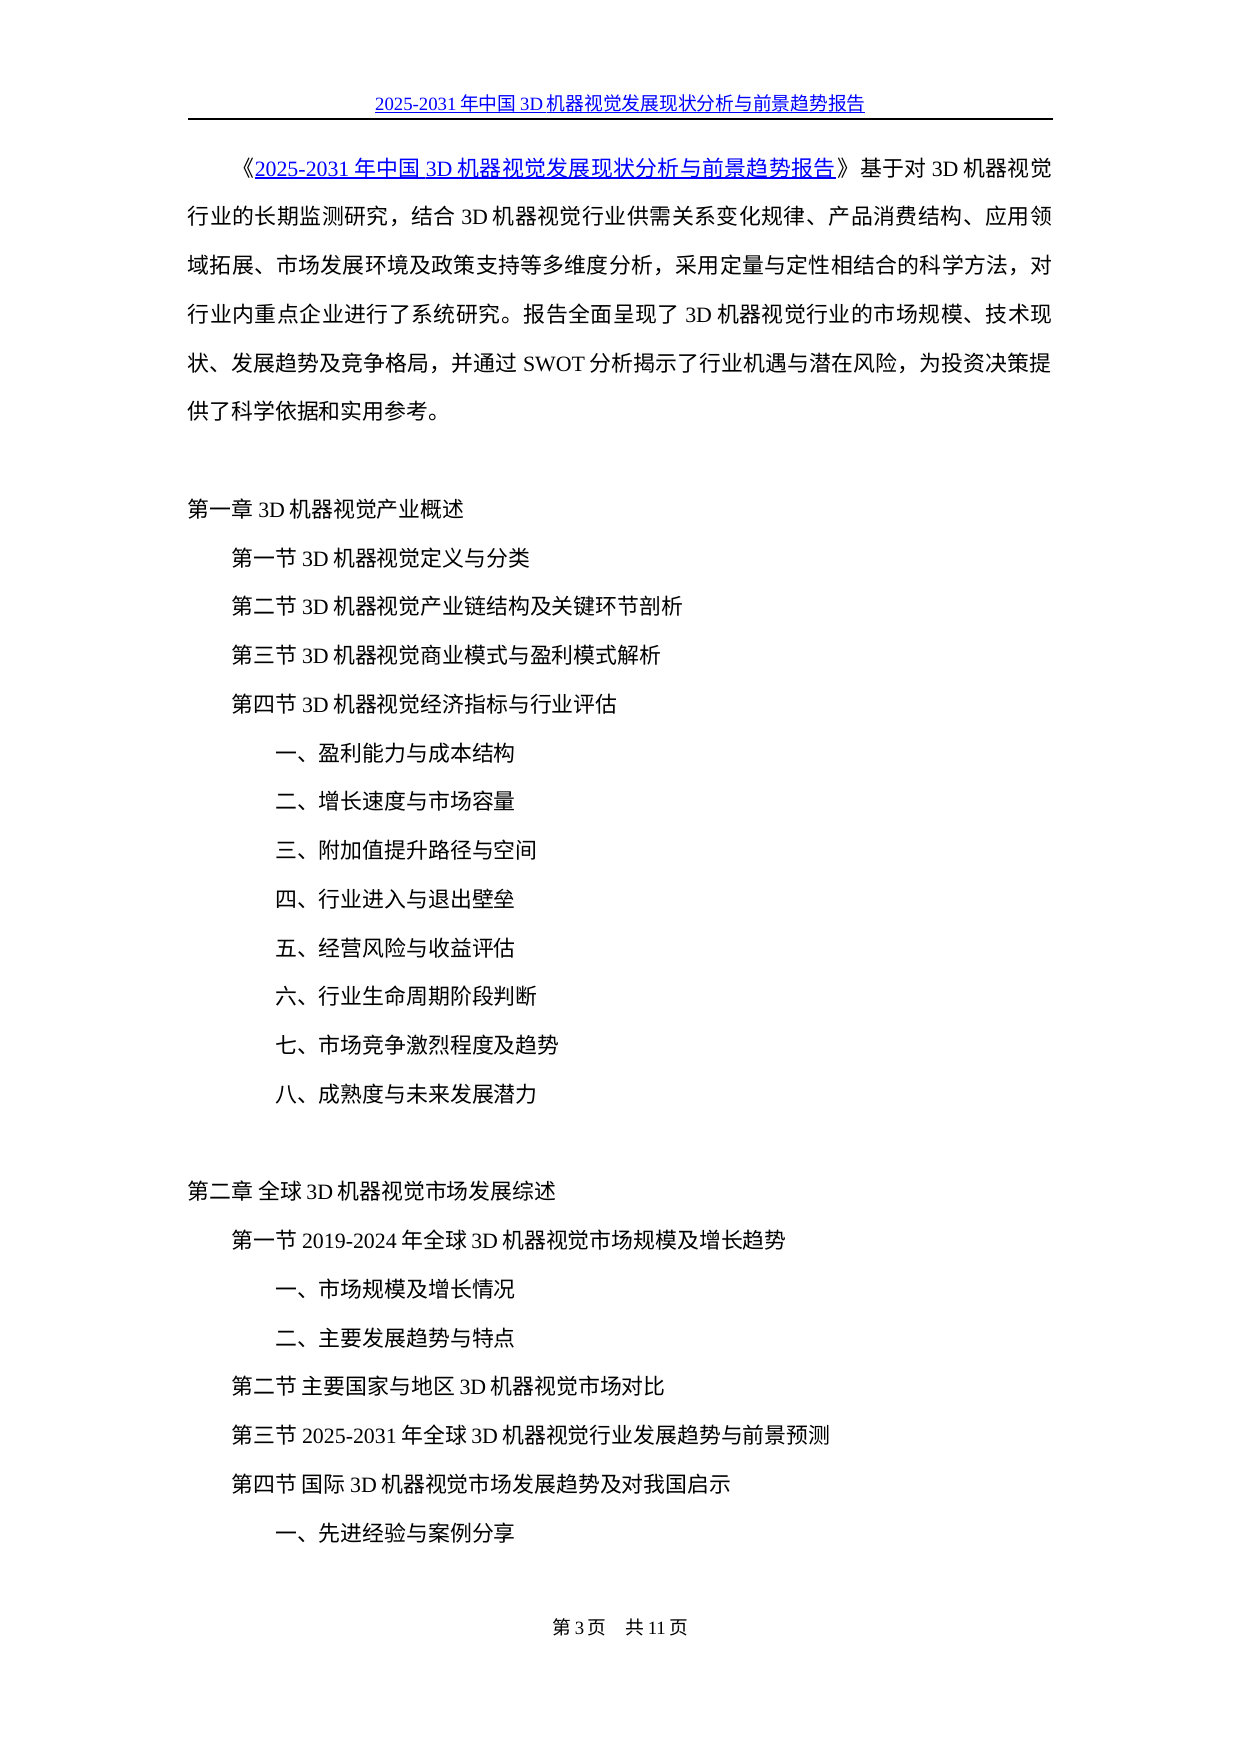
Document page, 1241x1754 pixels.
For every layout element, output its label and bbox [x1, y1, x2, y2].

text [187, 150, 1053, 1548]
